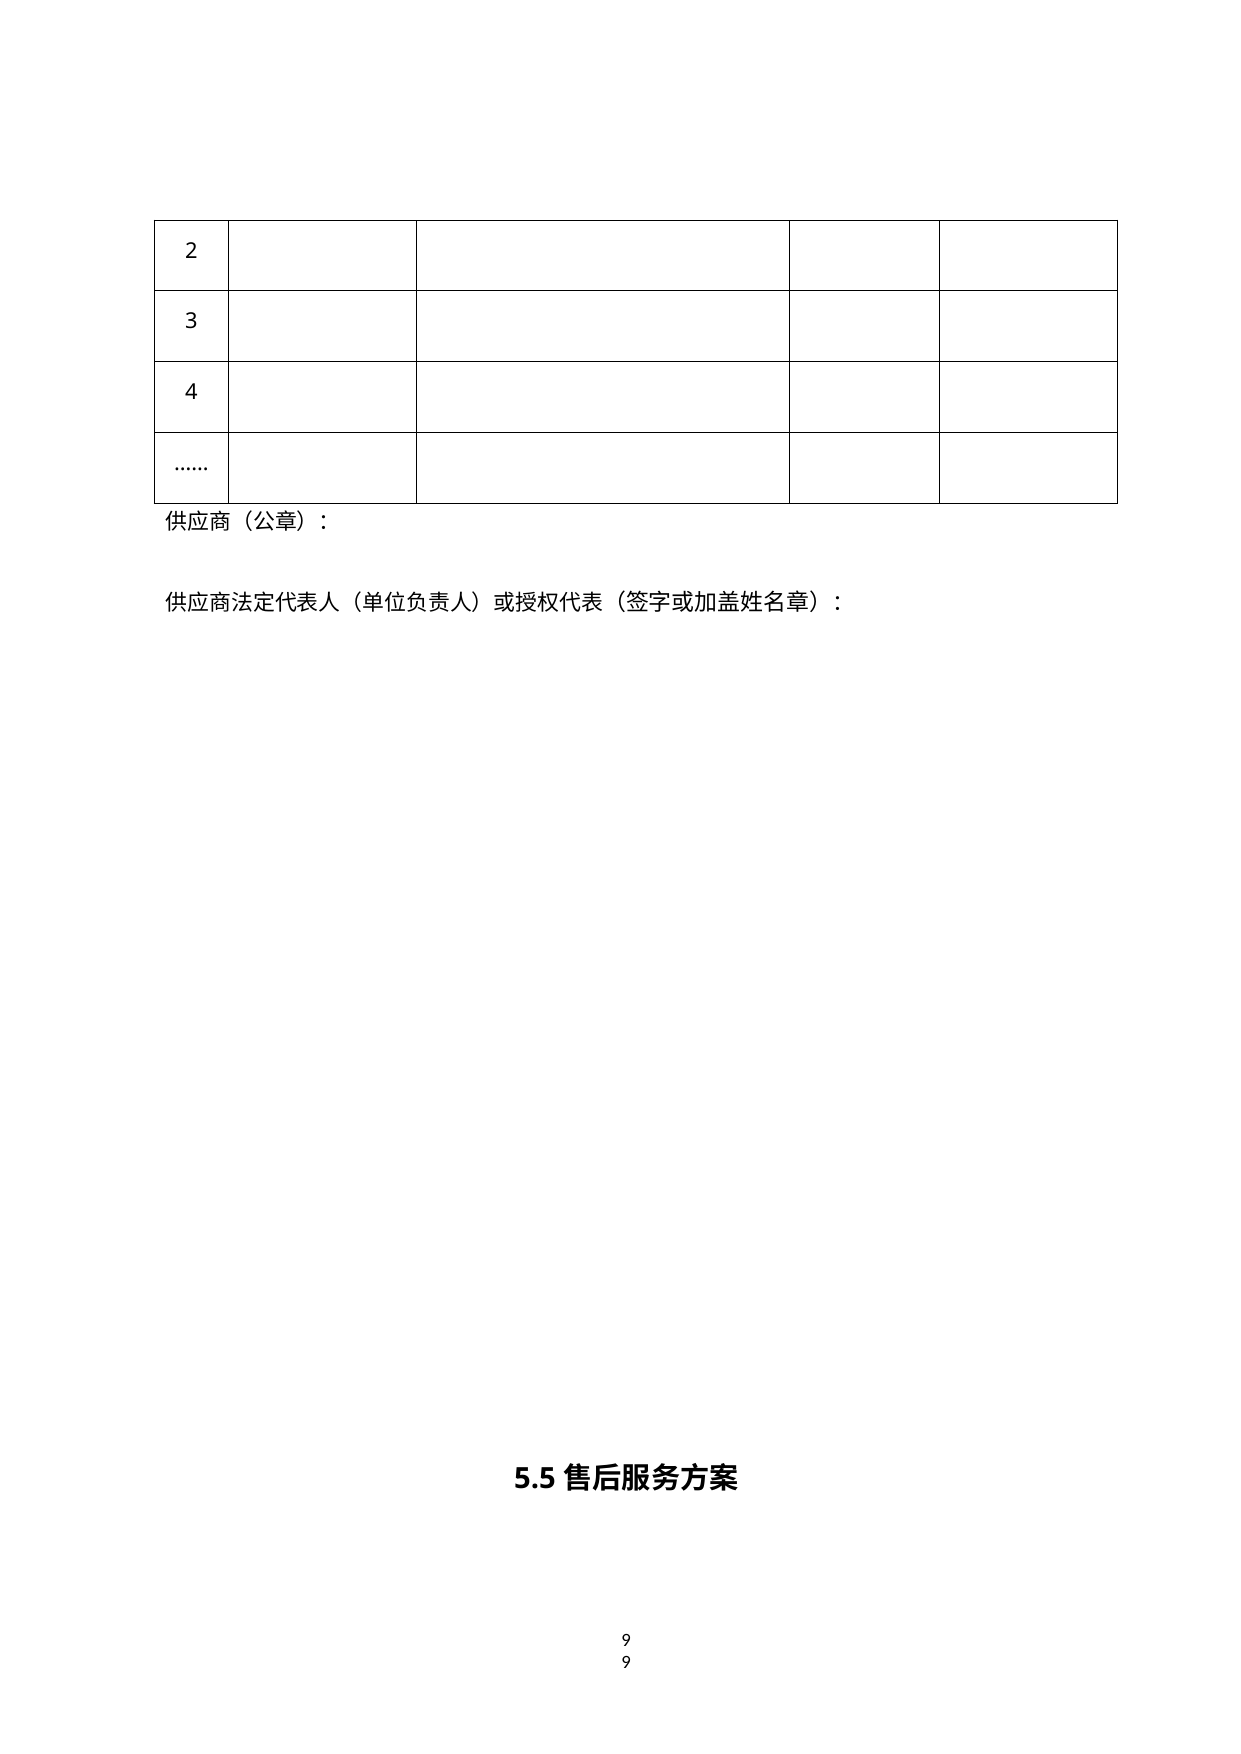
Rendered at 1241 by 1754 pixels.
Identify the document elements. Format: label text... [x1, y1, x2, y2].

table_cell [229, 433, 416, 503]
text 供应商（公章）： [165, 504, 1087, 536]
table_cell [417, 221, 789, 290]
table_cell 4 [155, 362, 228, 432]
table_cell [940, 291, 1117, 361]
table_cell [790, 362, 939, 432]
table_cell …… [155, 433, 228, 503]
table_cell [790, 291, 939, 361]
table_cell [940, 221, 1117, 290]
table_cell 2 [155, 221, 228, 290]
table_cell [229, 362, 416, 432]
text 5.5 售后服务方案 [165, 1443, 1087, 1508]
table_cell [417, 362, 789, 432]
table_cell [229, 221, 416, 290]
table_cell 3 [155, 291, 228, 361]
table_cell [940, 362, 1117, 432]
table_cell [790, 221, 939, 290]
text 供应商法定代表人（单位负责人）或授权代表（签字或加盖姓名章）： [165, 568, 1087, 633]
table_cell [940, 433, 1117, 503]
table_cell [417, 433, 789, 503]
table_cell [229, 291, 416, 361]
table_cell [790, 433, 939, 503]
table_cell [417, 291, 789, 361]
